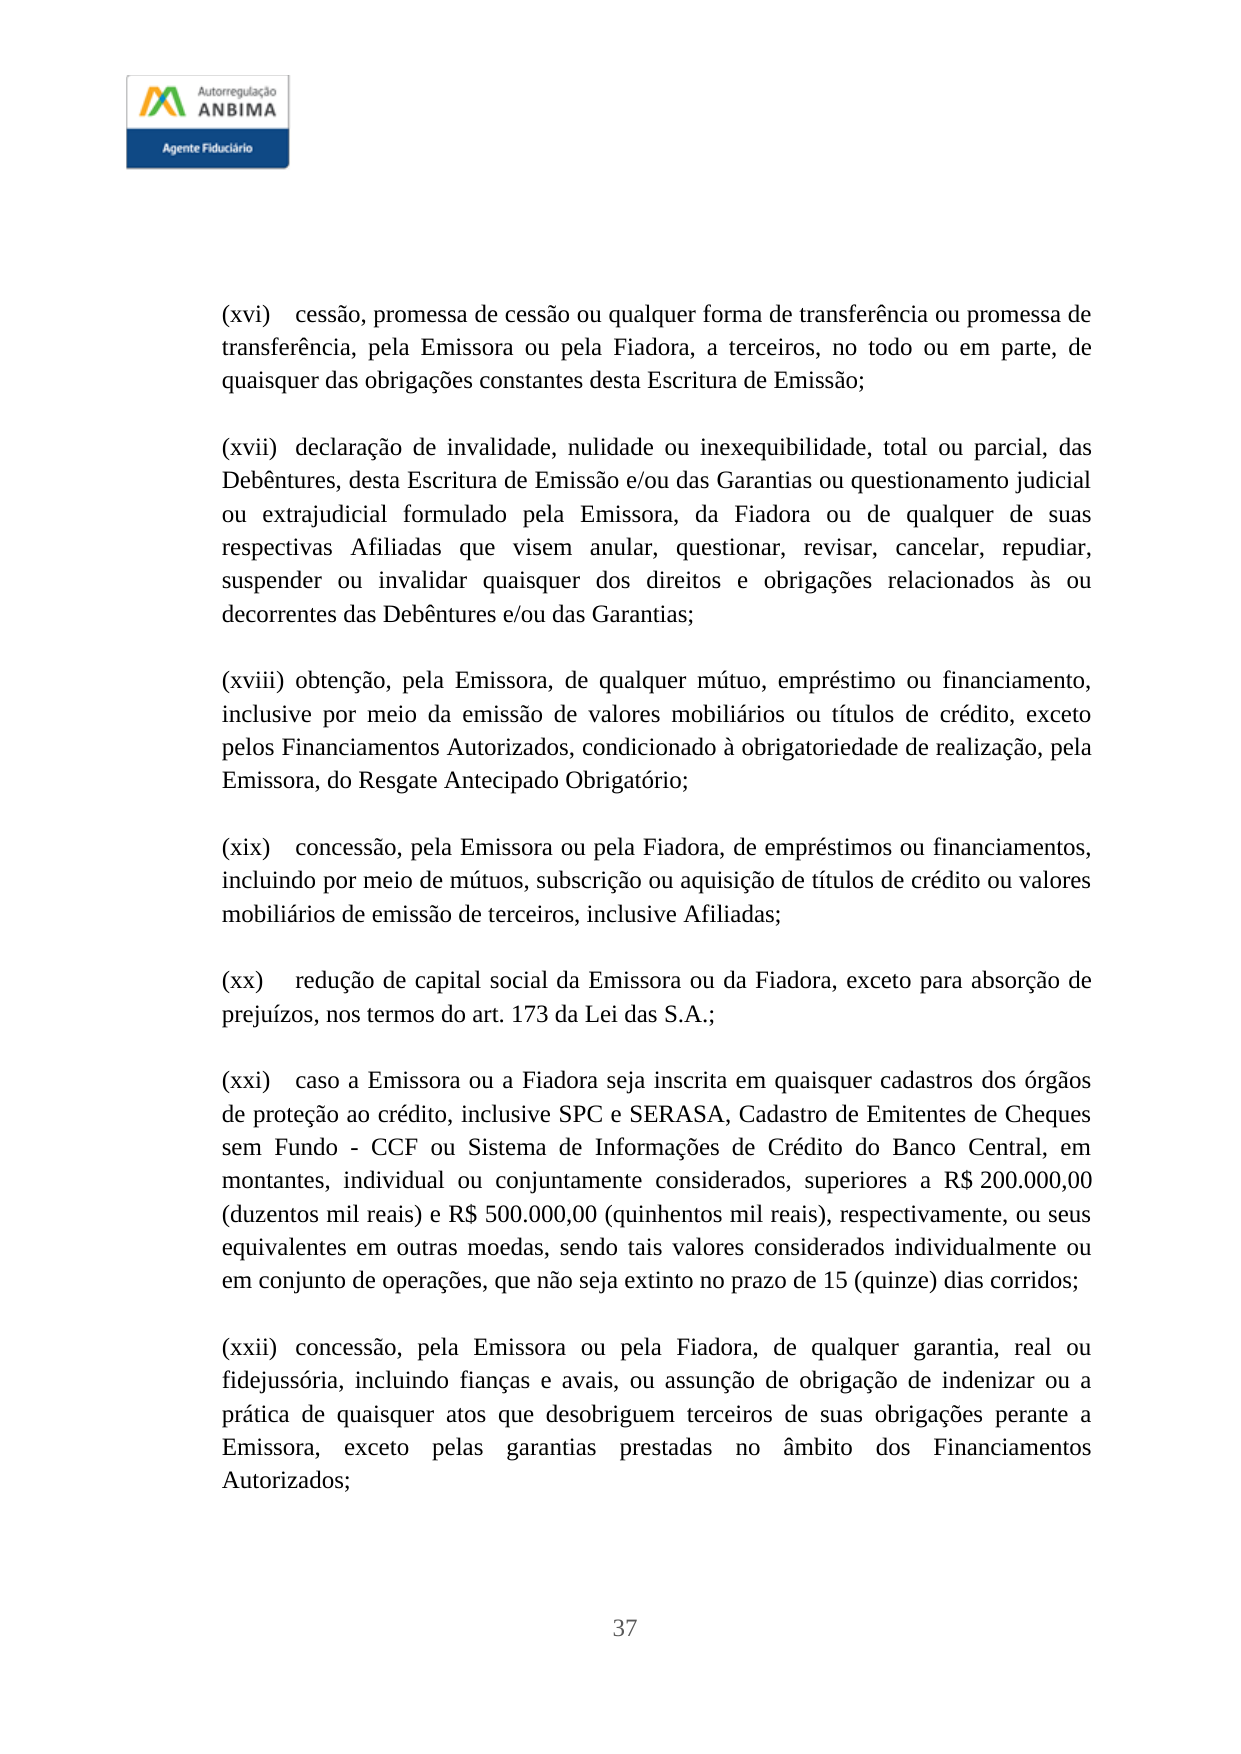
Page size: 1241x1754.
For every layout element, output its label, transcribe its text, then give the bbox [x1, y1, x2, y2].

list concessão, pela Emissora ou pela Fiadora, de qualquer garantia, real ou fidejussória, incluindo fianças e avais, ou assunção de obrigação de indenizar ou a prática de quaisquer atos que desobriguem terceiros de suas obrigações perante a Emissora, exceto pelas garantias prestadas no âmbito dos Financiamentos Autorizados; [222, 1329, 1092, 1495]
list obtenção, pela Emissora, de qualquer mútuo, empréstimo ou financiamento, inclusive por meio da emissão de valores mobiliários ou títulos de crédito, exceto pelos Financiamentos Autorizados, condicionado à obrigatoriedade de realização, pela Emissora, do Resgate Antecipado Obrigatório; [222, 662, 1092, 795]
picture [126, 75, 291, 171]
list declaração de invalidade, nulidade ou inexequibilidade, total ou parcial, das Debêntures, desta Escritura de Emissão e/ou das Garantias ou questionamento judicial ou extrajudicial formulado pela Emissora, da Fiadora ou de qualquer de suas respectivas Afiliadas que visem anular, questionar, revisar, cancelar, repudiar, suspender ou invalidar quaisquer dos direitos e obrigações relacionados às ou decorrentes das Debêntures e/ou das Garantias; [222, 429, 1092, 629]
list redução de capital social da Emissora ou da Fiadora, exceto para absorção de prejuízos, nos termos do art. 173 da Lei das S.A.; [222, 962, 1092, 1029]
list cessão, promessa de cessão ou qualquer forma de transferência ou promessa de transferência, pela Emissora ou pela Fiadora, a terceiros, no todo ou em parte, de quaisquer das obrigações constantes desta Escritura de Emissão; [222, 295, 1092, 395]
list caso a Emissora ou a Fiadora seja inscrita em quaisquer cadastros dos órgãos de proteção ao crédito, inclusive SPC e SERASA, Cadastro de Emitentes de Cheques sem Fundo - CCF ou Sistema de Informações de Crédito do Banco Central, em montantes, individual ou conjuntamente considerados, superiores a R$ 200.000,00 (duzentos mil reais) e R$ 500.000,00 (quinhentos mil reais), respectivamente, ou seus equivalentes em outras moedas, sendo tais valores considerados individualmente ou em conjunto de operações, que não seja extinto no prazo de 15 (quinze) dias corridos; [222, 1062, 1092, 1295]
list concessão, pela Emissora ou pela Fiadora, de empréstimos ou financiamentos, incluindo por meio de mútuos, subscrição ou aquisição de títulos de crédito ou valores mobiliários de emissão de terceiros, inclusive Afiliadas; [222, 829, 1092, 929]
